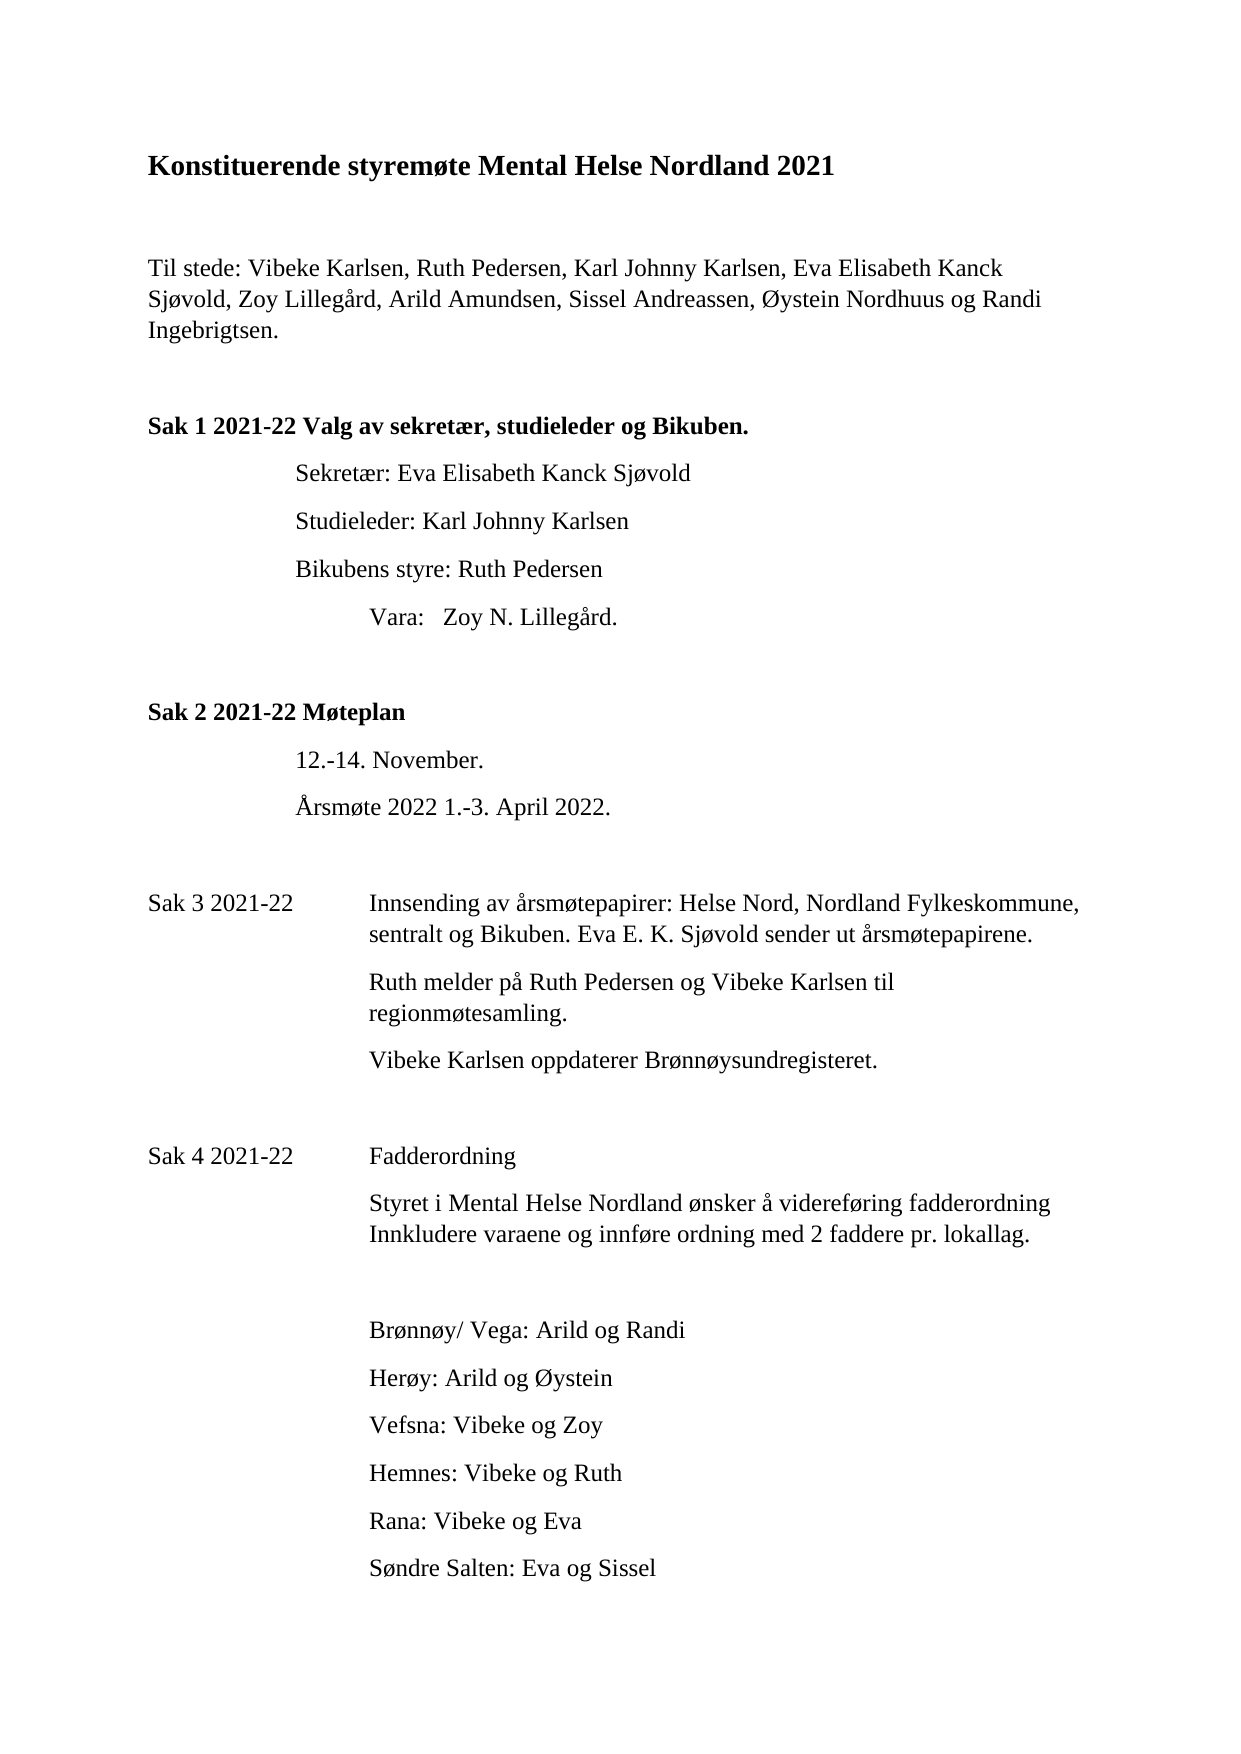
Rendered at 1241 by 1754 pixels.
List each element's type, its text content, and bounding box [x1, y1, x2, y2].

text Sak 1 2021-22 Valg av sekretær, studieleder og Bikuben. [148, 411, 1093, 439]
text Herøy: Arild og Øystein [148, 1363, 1093, 1391]
text Sak 4 2021-22 Fadderordning [148, 1141, 1093, 1169]
text Søndre Salten: Eva og Sissel [148, 1553, 1093, 1582]
text Brønnøy/ Vega: Arild og Randi [148, 1315, 1093, 1344]
text Studieleder: Karl Johnny Karlsen [148, 506, 1093, 535]
text Ruth melder på Ruth Pedersen og Vibeke Karlsen til regionmøtesamling. [368, 967, 1093, 1026]
text Årsmøte 2022 1.-3. April 2022. [221, 792, 1093, 821]
text Vibeke Karlsen oppdaterer Brønnøysundregisteret. [368, 1045, 1093, 1074]
text Sak 2 2021-22 Møteplan [148, 697, 1093, 726]
text 12.-14. November. [148, 745, 1093, 773]
text Hemnes: Vibeke og Ruth [148, 1458, 1093, 1487]
text Styret i Mental Helse Nordland ønsker å videreføring fadderordning Innkludere varaene og innføre ordning med 2 faddere pr. lokallag. [148, 1188, 1093, 1248]
text Til stede: Vibeke Karlsen, Ruth Pedersen, Karl Johnny Karlsen, Eva Elisabeth Kanck Sjøvold, Zoy Lillegård, Arild Amundsen, Sissel Andreassen, Øystein Nordhuus og Randi Ingebrigtsen. [148, 253, 1093, 344]
text Sak 3 2021-22 Innsending av årsmøtepapirer: Helse Nord, Nordland Fylkeskommune, sentralt og Bikuben. Eva E. K. Sjøvold sender ut årsmøtepapirene. [148, 888, 1093, 948]
text Vara: Zoy N. Lillegård. [148, 602, 1093, 630]
text Konstituerende styremøte Mental Helse Nordland 2021 [148, 148, 1093, 181]
text Sekretær: Eva Elisabeth Kanck Sjøvold [148, 458, 1093, 487]
text Rana: Vibeke og Eva [148, 1506, 1093, 1534]
text Vefsna: Vibeke og Zoy [148, 1410, 1093, 1439]
text Bikubens styre: Ruth Pedersen [148, 554, 1093, 583]
